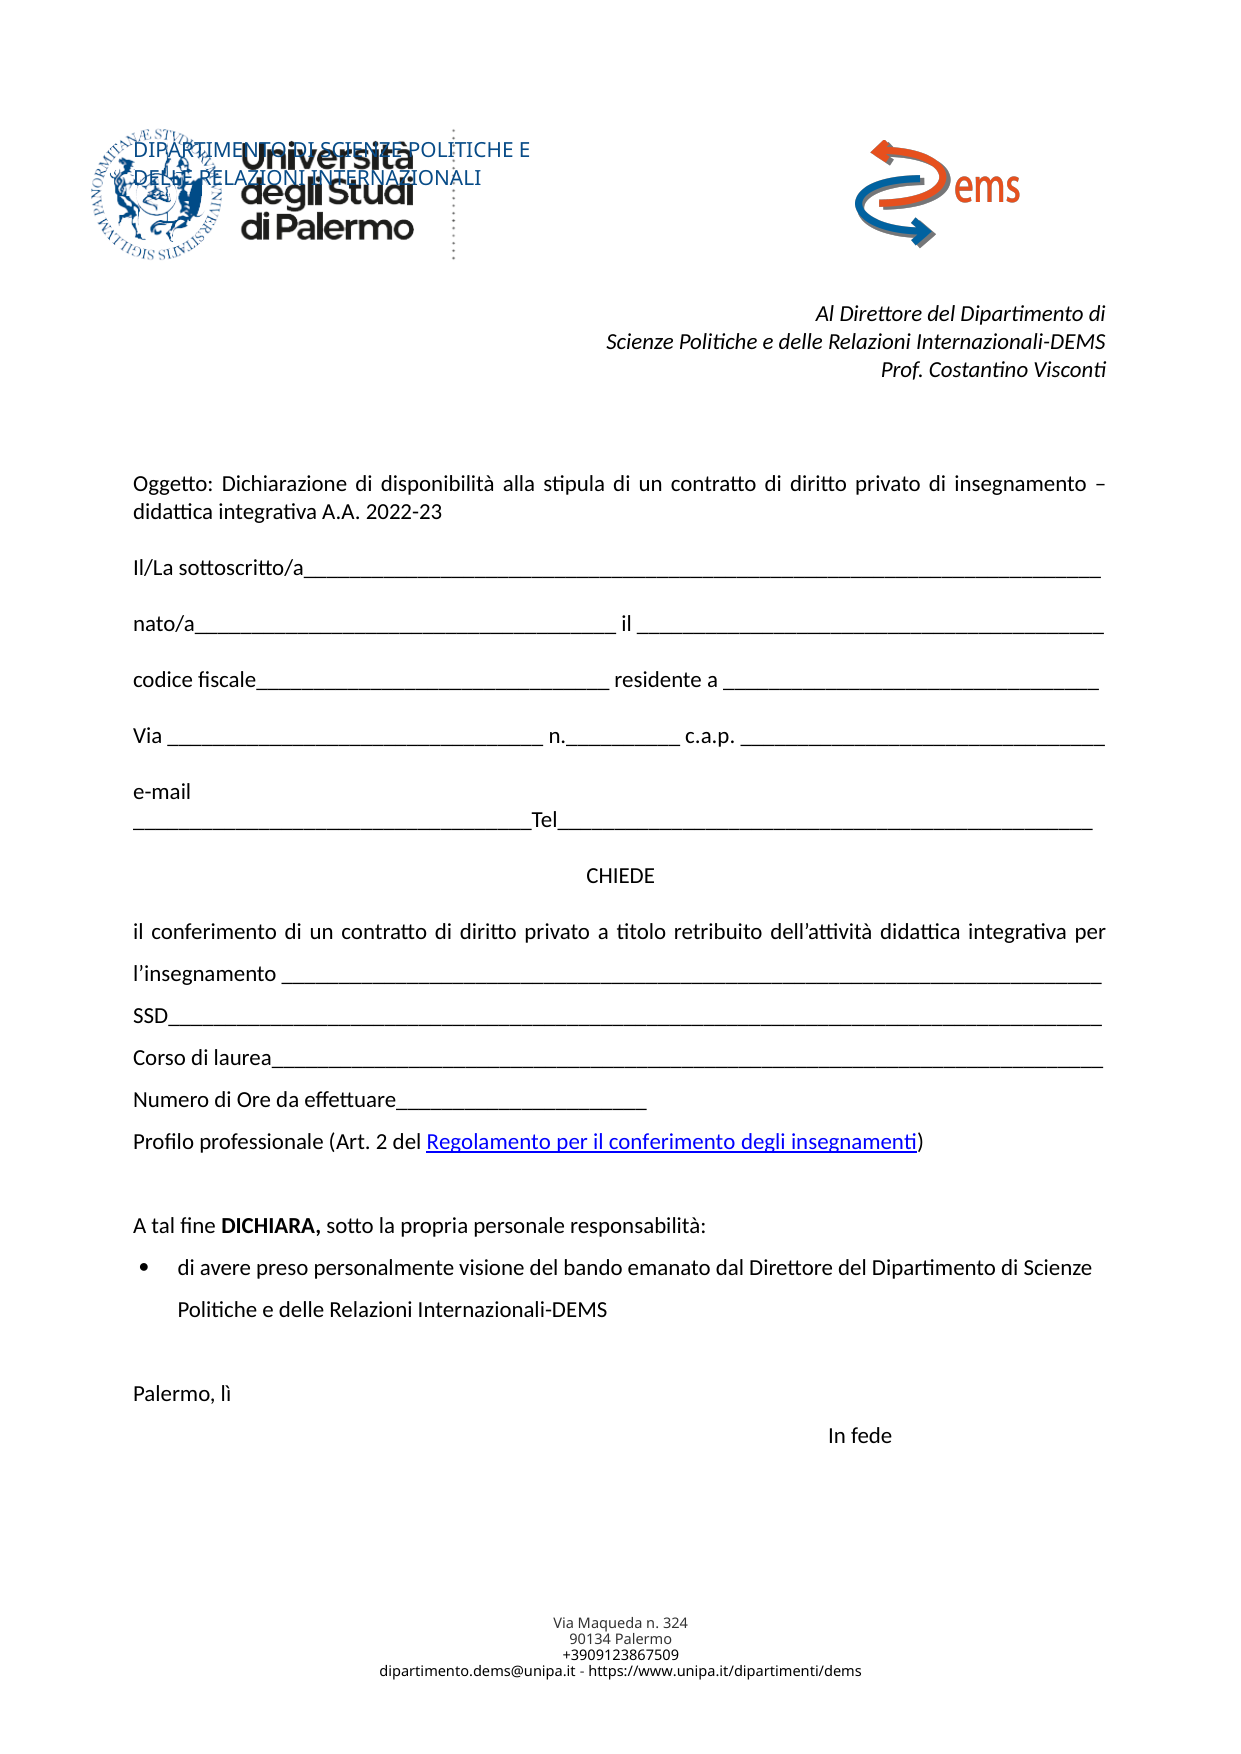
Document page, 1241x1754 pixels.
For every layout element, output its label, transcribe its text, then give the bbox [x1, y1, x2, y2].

text A tal fine DICHIARA, sotto la propria personale responsabilità: [133, 1211, 1108, 1239]
list di avere preso personalmente visione del bando emanato dal Direttore del Dipartimento di Scienze Politiche e delle Relazioni Internazionali-DEMS [140, 1253, 1108, 1323]
text Via _________________________________ n.__________ c.a.p. ________________________________ [133, 721, 1108, 749]
text Profilo professionale (Art. 2 del Regolamento per il conferimento degli insegnamenti) [133, 1127, 1108, 1155]
text CHIEDE [133, 861, 1108, 889]
text il conferimento di un contratto di diritto privato a titolo retribuito dell’attività didattica integrativa per l’insegnamento ________________________________________________________________________ [133, 917, 1108, 987]
text Corso di laurea_________________________________________________________________________ [133, 1043, 1108, 1071]
text e-mail ___________________________________Tel_______________________________________________ [133, 777, 1108, 833]
text Il/La sottoscritto/a______________________________________________________________________ [133, 553, 1108, 581]
text nato/a_____________________________________ il _________________________________________ [133, 609, 1108, 637]
text Palermo, lì [133, 1379, 1108, 1407]
text Prof. Costantino Visconti [133, 356, 1108, 383]
text Oggetto: Dichiarazione di disponibilità alla stipula di un contratto di diritto privato di insegnamento – didattica integrativa A.A. 2022-23 [133, 469, 1108, 525]
text Scienze Politiche e delle Relazioni Internazionali-DEMS [133, 327, 1108, 356]
picture [81, 121, 470, 269]
text SSD__________________________________________________________________________________ [133, 1001, 1108, 1029]
picture [855, 140, 1021, 251]
text codice fiscale_______________________________ residente a _________________________________ [133, 665, 1108, 693]
text Al Direttore del Dipartimento di [658, 299, 1108, 327]
text In fede [133, 1421, 1108, 1449]
text Numero di Ore da effettuare______________________ [133, 1085, 1108, 1113]
